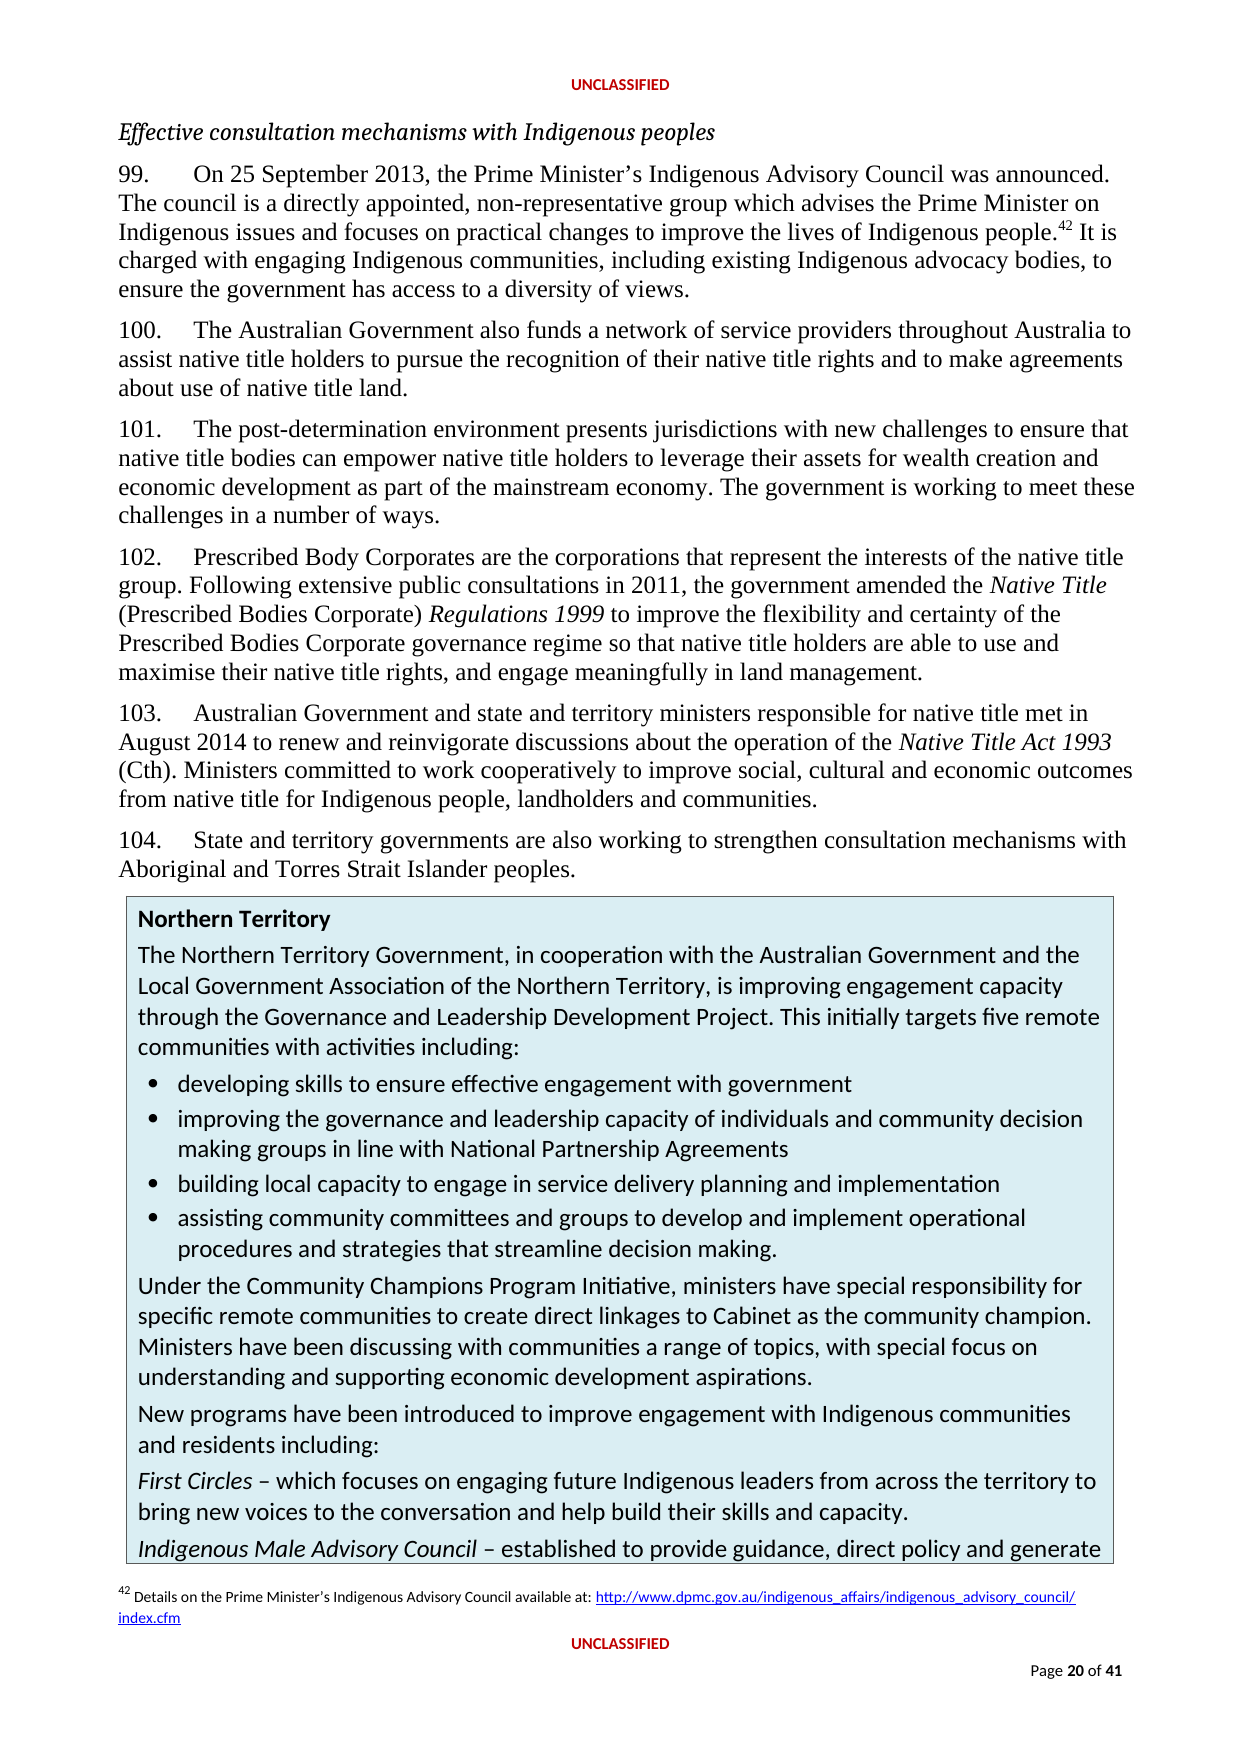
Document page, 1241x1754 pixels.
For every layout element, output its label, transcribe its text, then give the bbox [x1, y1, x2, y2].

text State and territory governments are also working to strengthen consultation mechanisms with Aboriginal and Torres Strait Islander peoples. [118, 826, 1137, 883]
text The post-determination environment presents jurisdictions with new challenges to ensure that native title bodies can empower native title holders to leverage their assets for wealth creation and economic development as part of the mainstream economy. The government is working to meet these challenges in a number of ways. [118, 414, 1137, 529]
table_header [127, 897, 1113, 1563]
text The Australian Government also funds a network of service providers throughout Australia to assist native title holders to pursue the recognition of their native title rights and to make agreements about use of native title land. [118, 316, 1137, 402]
text Prescribed Body Corporates are the corporations that represent the interests of the native title group. Following extensive public consultations in 2011, the government amended the Native Title (Prescribed Bodies Corporate) Regulations 1999 to improve the flexibility and certainty of the Prescribed Bodies Corporate governance regime so that native title holders are able to use and maximise their native title rights, and engage meaningfully in land management. [118, 542, 1137, 686]
subtitle Effective consultation mechanisms with Indigenous peoples [118, 118, 1122, 147]
text On 25 September 2013, the Prime Minister’s Indigenous Advisory Council was announced. The council is a directly appointed, non-representative group which advises the Prime Minister on Indigenous issues and focuses on practical changes to improve the lives of Indigenous people. It is charged with engaging Indigenous communities, including existing Indigenous advocacy bodies, to ensure the government has access to a diversity of views. [118, 159, 1137, 303]
text Australian Government and state and territory ministers responsible for native title met in August 2014 to renew and reinvigorate discussions about the operation of the Native Title Act 1993 (Cth). Ministers committed to work cooperatively to improve social, cultural and economic outcomes from native title for Indigenous people, landholders and communities. [118, 698, 1137, 813]
